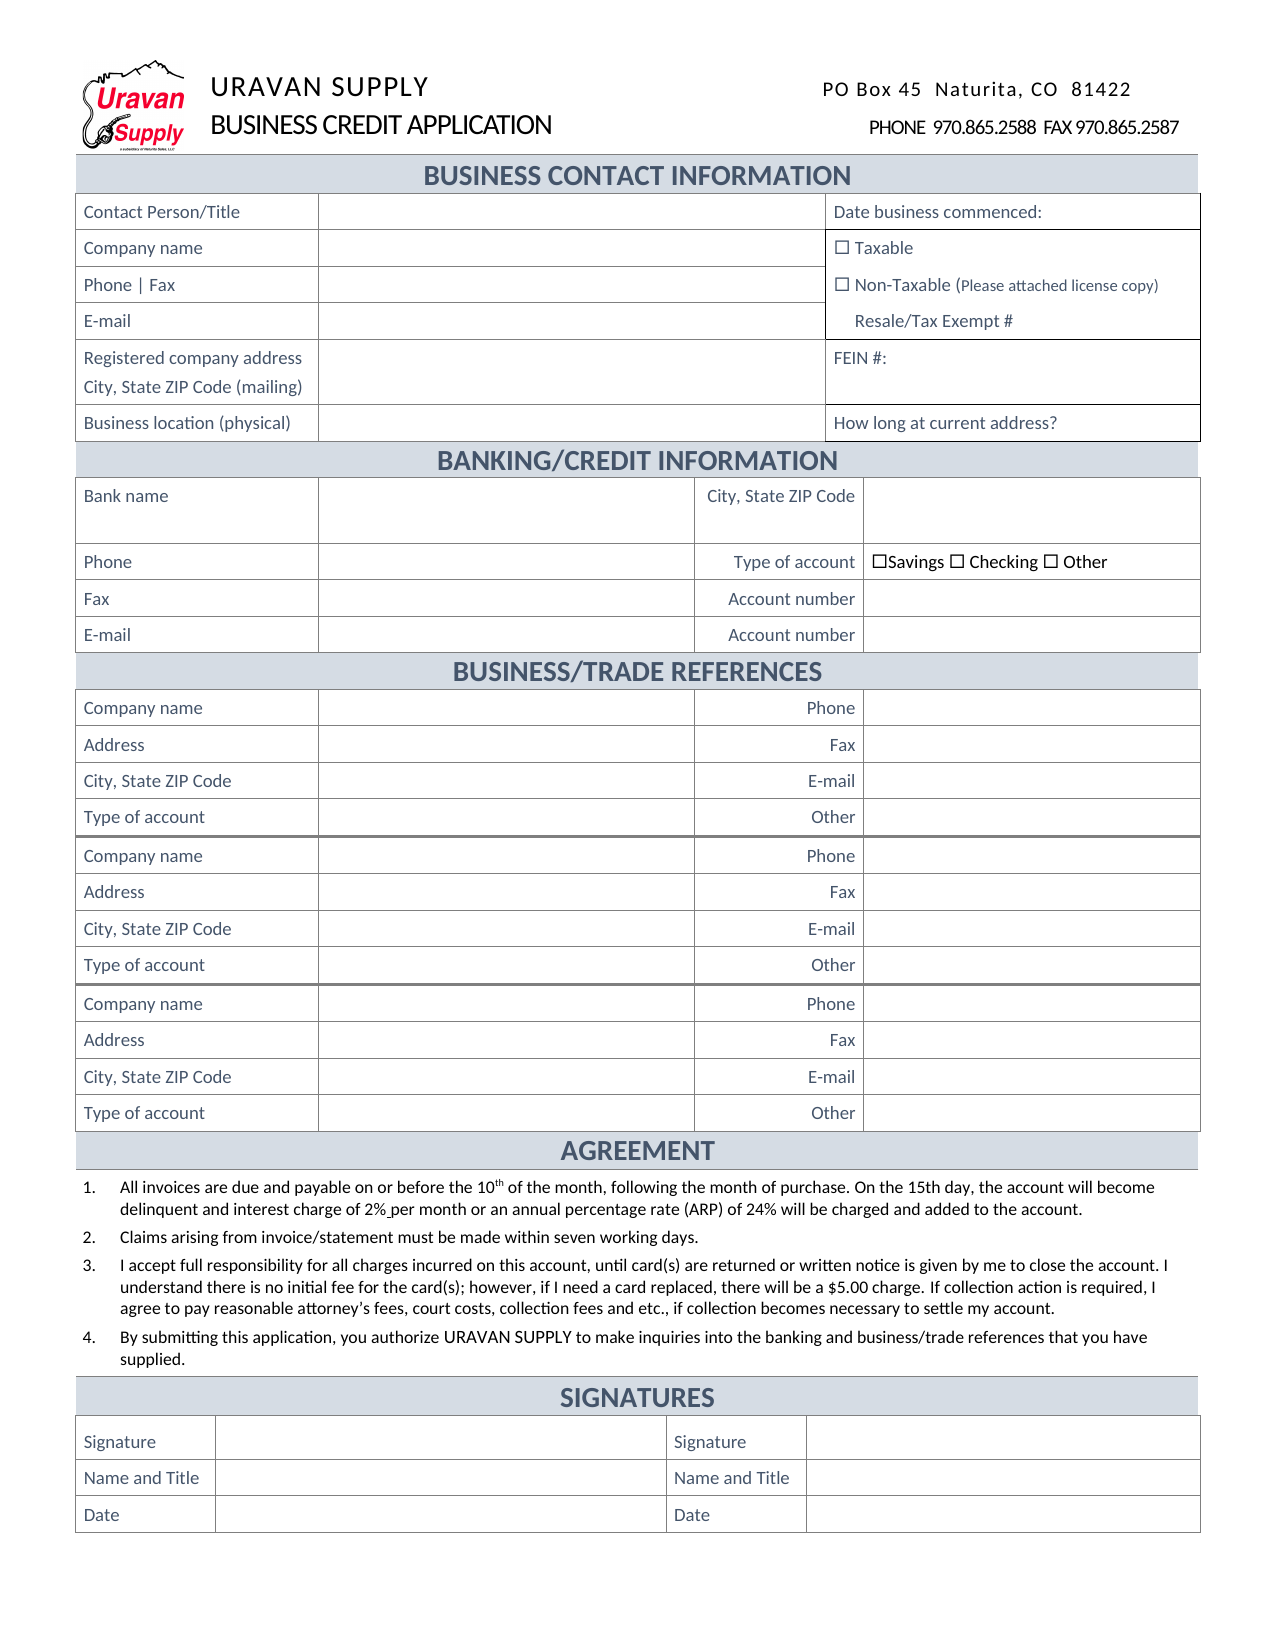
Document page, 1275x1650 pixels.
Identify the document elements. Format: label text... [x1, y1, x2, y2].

table_cell Other [695, 1095, 863, 1131]
table_cell Type of account [695, 544, 863, 579]
table_cell E-mail [695, 911, 863, 946]
table_cell [319, 544, 694, 579]
table_cell E-mail [695, 1059, 863, 1094]
table_cell Company name [76, 986, 318, 1021]
table_cell [319, 911, 694, 946]
table_header Phone [695, 690, 863, 725]
table_cell [807, 1460, 1200, 1495]
table_cell Phone [695, 986, 863, 1021]
table_cell [864, 986, 1200, 1021]
table_cell [864, 838, 1200, 873]
table_header [319, 478, 694, 543]
table_cell [864, 911, 1200, 946]
table_cell [319, 763, 694, 798]
table_cell Fax [76, 580, 318, 616]
table_cell Company name [76, 230, 318, 266]
table_header City, State ZIP Code [695, 478, 863, 543]
table_cell [864, 580, 1200, 616]
table_cell [319, 303, 825, 338]
table_header [807, 1416, 1200, 1459]
table_cell E-mail [76, 303, 318, 338]
picture [82, 60, 184, 151]
table_cell Taxable [826, 230, 1200, 266]
table_cell [216, 1460, 666, 1495]
table_cell City, State ZIP Code [76, 911, 318, 946]
table_cell Fax [695, 1022, 863, 1058]
title BUSINESS CREDIT APPLICATION Phone 970.865.2588 Fax 970.865.2587 [184, 106, 1192, 141]
table_cell Type of account [76, 947, 318, 983]
table_cell Address [76, 1022, 318, 1058]
table_cell Type of account [76, 1095, 318, 1131]
table_cell [319, 874, 694, 910]
table_cell Phone [76, 544, 318, 579]
table_cell [319, 230, 825, 266]
table_header [319, 194, 825, 229]
table_cell [319, 726, 694, 762]
table_cell [864, 947, 1200, 983]
list I accept full responsibility for all charges incurred on this account, until card(s) are returned or written notice is given by me to close the account. I understand there is no initial fee for the card(s); however, if I need a card replaced, there will be a $5.00 charge. If collection action is required, I agree to pay reasonable attorney’s fees, court costs, collection fees and etc., if collection becomes necessary to settle my account. [82, 1254, 1192, 1319]
table_cell Name and Title [667, 1460, 806, 1495]
table_cell [864, 726, 1200, 762]
table_cell Date [76, 1496, 215, 1532]
table_cell City, State ZIP Code [76, 763, 318, 798]
table_header [319, 690, 694, 725]
table_header Date business commenced: [826, 194, 1200, 229]
table_header Signature [667, 1416, 806, 1459]
subtitle BUSINESS/TRADE REFERENCES [76, 653, 1198, 689]
table_cell [864, 799, 1200, 835]
list All invoices are due and payable on or before the 10th of the month, following the month of purchase. On the 15th day, the account will become delinquent and interest charge of 2% per month or an annual percentage rate (ARP) of 24% will be charged and added to the account. [82, 1177, 1192, 1220]
list Claims arising from invoice/statement must be made within seven working days. [82, 1226, 1192, 1248]
table_cell [319, 267, 825, 302]
table_cell [864, 617, 1200, 652]
table_cell Non-Taxable (Please attached license copy) [826, 266, 1200, 302]
table_cell Fax [695, 726, 863, 762]
table_header Contact Person/Title [76, 194, 318, 229]
table_cell Name and Title [76, 1460, 215, 1495]
table_cell [319, 617, 694, 652]
subtitle BANKING/CREDIT INFORMATION [76, 442, 1198, 477]
table_cell Address [76, 726, 318, 762]
table_cell Resale/Tax Exempt # [826, 302, 1200, 338]
table_cell City, State ZIP Code [76, 1059, 318, 1094]
table_cell [319, 838, 694, 873]
table_cell [319, 799, 694, 835]
table_cell Type of account [76, 799, 318, 835]
table_cell [319, 1059, 694, 1094]
table_cell Other [695, 947, 863, 983]
table_cell [319, 405, 825, 441]
table_cell Account number [695, 617, 863, 652]
table_cell [864, 763, 1200, 798]
table_cell Business location (physical) [76, 405, 318, 441]
table_header Bank name [76, 478, 318, 543]
table_cell [319, 947, 694, 983]
table_header [864, 478, 1200, 543]
table_cell Address [76, 874, 318, 910]
table_cell [319, 340, 825, 404]
table_cell [864, 1022, 1200, 1058]
table_cell Phone | Fax [76, 267, 318, 302]
table_cell [216, 1496, 666, 1532]
table_header Signature [76, 1416, 215, 1459]
subtitle BUSINESS CONTACT INFORMATION [76, 155, 1198, 193]
table_cell [319, 580, 694, 616]
table_cell Date [667, 1496, 806, 1532]
table_header Company name [76, 690, 318, 725]
table_cell [319, 1022, 694, 1058]
table_cell How long at current address? [826, 405, 1200, 441]
table_cell Savings Checking Other [864, 544, 1200, 579]
table_cell Phone [695, 838, 863, 873]
table_cell [807, 1496, 1200, 1532]
table_header [216, 1416, 666, 1459]
table_cell [864, 1095, 1200, 1131]
table_cell E-mail [76, 617, 318, 652]
table_cell [864, 1059, 1200, 1094]
subtitle SIGNATURES [76, 1377, 1198, 1415]
table_cell [319, 986, 694, 1021]
table_cell Registered company address City, State ZIP Code (mailing) [76, 340, 318, 404]
table_cell FEIN #: [826, 340, 1200, 404]
table_cell Fax [695, 874, 863, 910]
table_cell [864, 874, 1200, 910]
table_cell E-mail [695, 763, 863, 798]
list By submitting this application, you authorize to make inquiries into the banking and business/trade references that you have supplied. [82, 1325, 1192, 1370]
table_cell Company name [76, 838, 318, 873]
subtitle PO Box 45 Naturita, CO 81422 [184, 60, 1192, 106]
table_cell [319, 1095, 694, 1131]
subtitle agreement [76, 1132, 1198, 1169]
table_header [864, 690, 1200, 725]
table_cell Other [695, 799, 863, 835]
table_cell Account number [695, 580, 863, 616]
